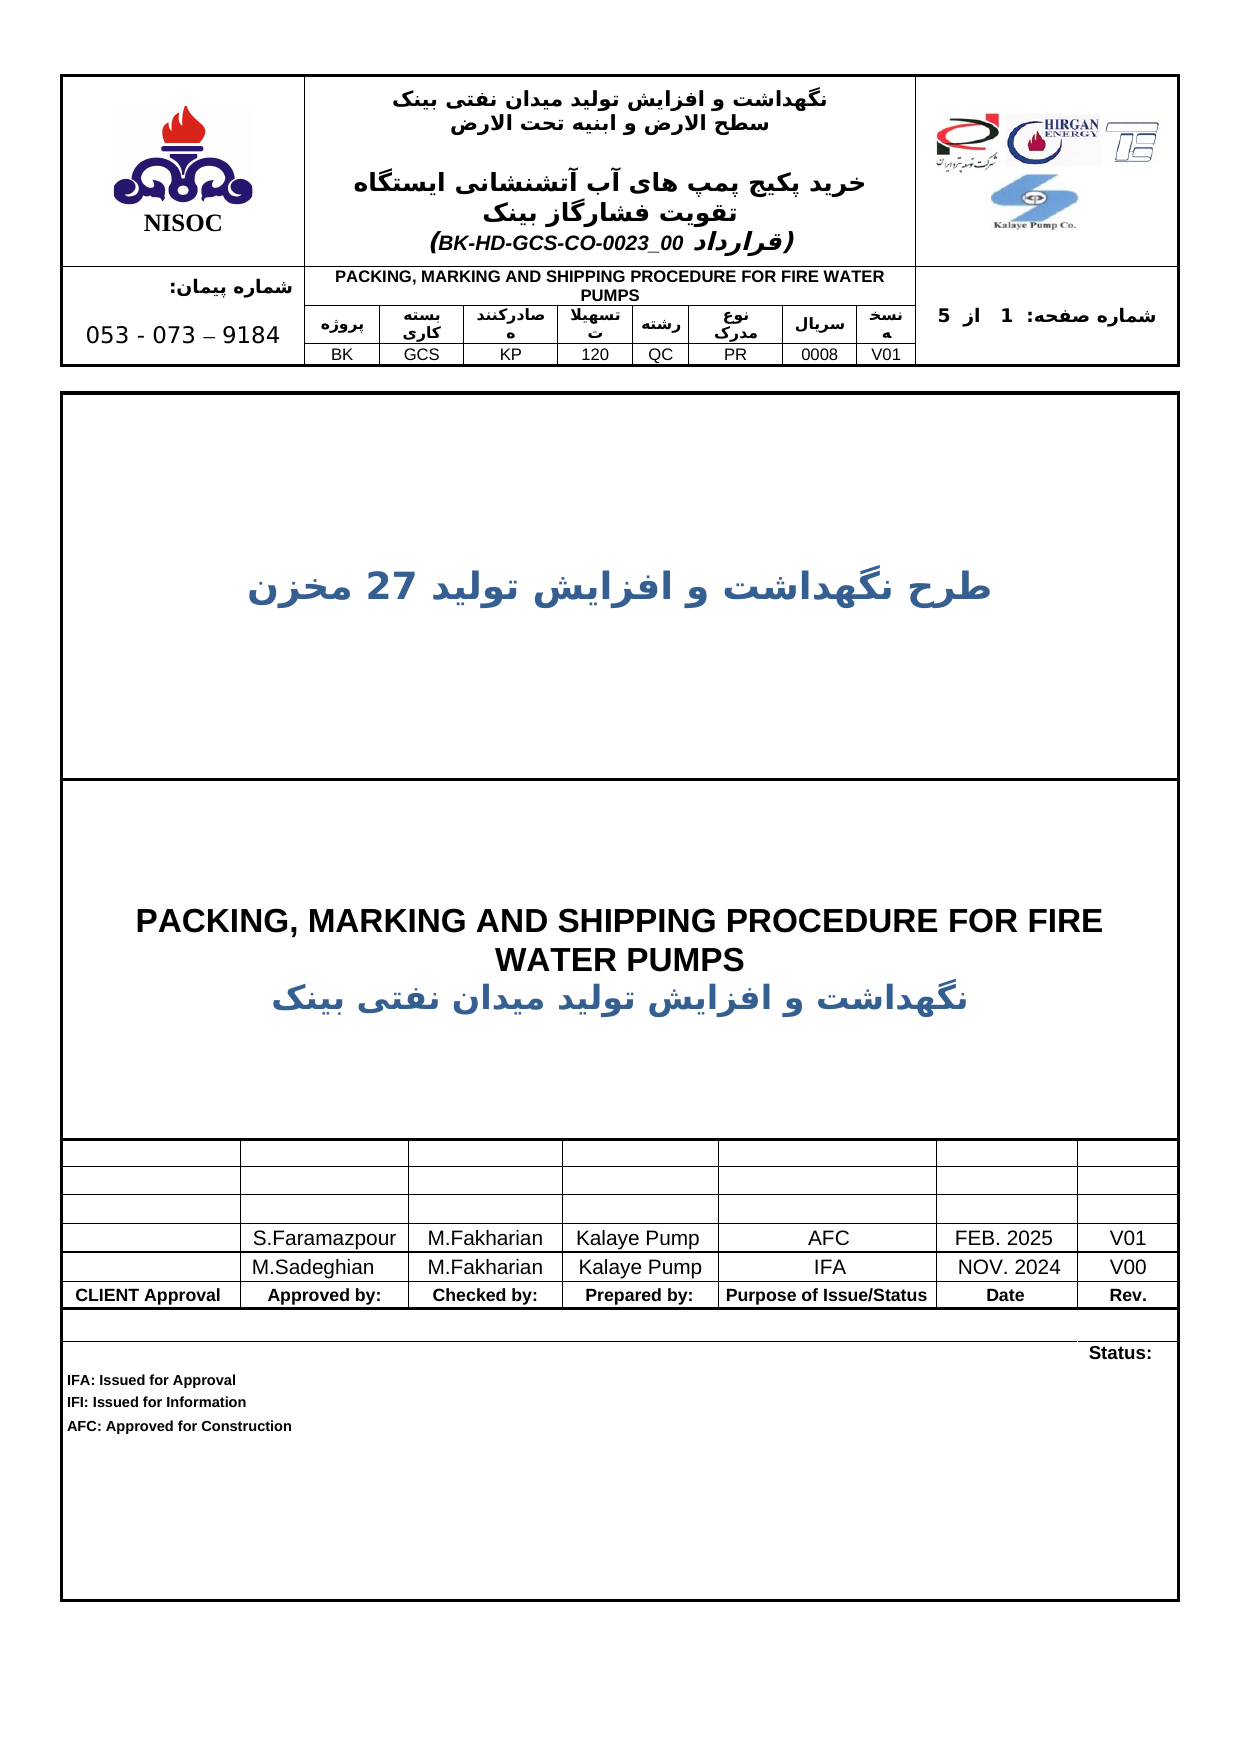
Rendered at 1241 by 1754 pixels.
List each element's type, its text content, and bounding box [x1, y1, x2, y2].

table_cell M.Sadeghian [241, 1253, 408, 1281]
table_cell Kalaye Pump [563, 1253, 718, 1281]
table_cell [1078, 1141, 1177, 1166]
table_cell Date [937, 1282, 1077, 1307]
table_cell AFC [719, 1224, 936, 1251]
table_cell M.Fakharian [409, 1253, 562, 1281]
table_cell [719, 1195, 936, 1223]
table_cell [1078, 1167, 1177, 1194]
picture [113, 106, 253, 208]
table_cell IFA [719, 1253, 936, 1281]
table_cell Kalaye Pump [563, 1224, 718, 1251]
table_cell IFA: Issued for Approval IFI: Issued for Information AFC: Approved for Construction [63, 1342, 1077, 1599]
table_cell [409, 1195, 562, 1223]
table_cell Purpose of Issue/Status [719, 1282, 936, 1307]
table_cell [563, 1141, 718, 1166]
table_cell [719, 1141, 936, 1166]
table_cell Checked by: [409, 1282, 562, 1307]
table_cell [937, 1167, 1077, 1194]
table_cell [563, 1167, 718, 1194]
table_cell [63, 1195, 240, 1223]
table_cell S.Faramazpour [241, 1224, 408, 1251]
table_cell [719, 1167, 936, 1194]
picture [934, 111, 1160, 232]
table_cell [937, 1195, 1077, 1223]
table_cell Approved by: [241, 1282, 408, 1307]
table_cell [409, 1141, 562, 1166]
table_cell CLIENT Approval [63, 1282, 240, 1307]
table_cell V01 [1078, 1224, 1177, 1251]
table_cell [63, 1141, 240, 1166]
table_cell [63, 1310, 1177, 1341]
table_cell PACKING, MARKING AND SHIPPING PROCEDURE FOR FIRE WATER PUMPS نگهداشت و افزایش تولید میدان نفتی بینک [63, 781, 1177, 1138]
table_cell Prepared by: [563, 1282, 718, 1307]
table_cell Rev. [1078, 1282, 1177, 1307]
table_cell [63, 1224, 240, 1251]
table_cell [63, 1253, 240, 1281]
table_cell FEB. 2025 [937, 1224, 1077, 1251]
table_cell [563, 1195, 718, 1223]
table_cell [241, 1141, 408, 1166]
table_cell [409, 1167, 562, 1194]
table_cell [241, 1195, 408, 1223]
table_cell [1078, 1195, 1177, 1223]
table_cell NOV. 2024 [937, 1253, 1077, 1281]
table_cell M.Fakharian [409, 1224, 562, 1251]
table_cell [241, 1167, 408, 1194]
table_cell [937, 1141, 1077, 1166]
table_header طرح نگهداشت و افزایش تولید 27 مخزن [63, 395, 1177, 778]
table_cell [63, 1167, 240, 1194]
table_cell Status: [1077, 1342, 1177, 1599]
table_cell V00 [1078, 1253, 1177, 1281]
